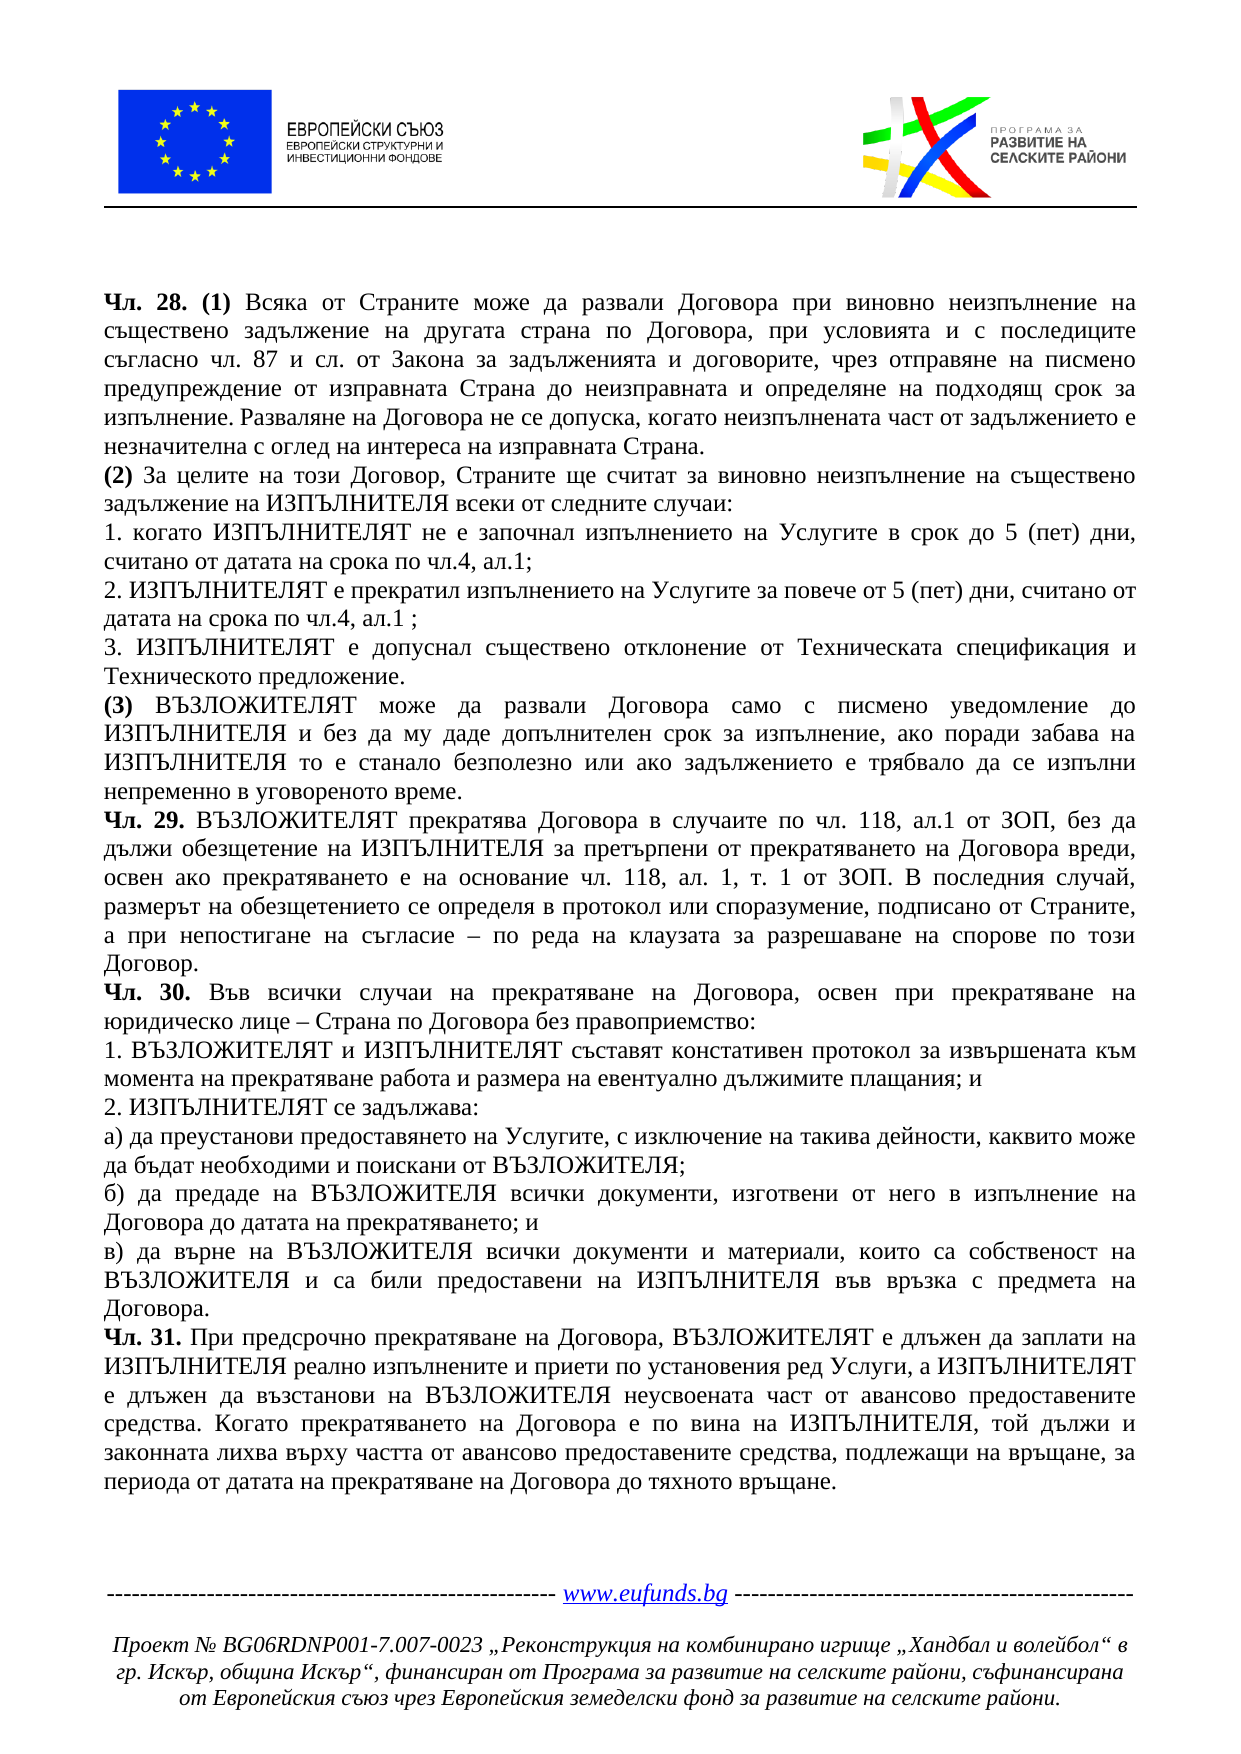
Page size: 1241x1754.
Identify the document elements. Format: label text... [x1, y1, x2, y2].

text Чл. 31. При предсрочно прекратяване на Договора, ВЪЗЛОЖИТЕЛЯТ е длъжен да заплати на ИЗПЪЛНИТЕЛЯ реално изпълнените и приети по установения ред Услуги, а ИЗПЪЛНИТЕЛЯТ е длъжен да възстанови на ВЪЗЛОЖИТЕЛЯ неусвоената част от авансово предоставените средства. Когато прекратяването на Договора е по вина на ИЗПЪЛНИТЕЛЯ, той дължи и законната лихва върху частта от авансово предоставените средства, подлежащи на връщане, за периода от датата на прекратяване на Договора до тяхното връщане. [103, 1322, 1137, 1495]
text 3. ИЗПЪЛНИТЕЛЯТ е допуснал съществено отклонение от Техническата спецификация и Техническото предложение. [103, 632, 1137, 690]
text (2) За целите на този Договор, Страните ще считат за виновно неизпълнение на съществено задължение на ИЗПЪЛНИТЕЛЯ всеки от следните случаи: [103, 460, 1137, 517]
text (3) ВЪЗЛОЖИТЕЛЯТ може да развали Договора само с писмено уведомление до ИЗПЪЛНИТЕЛЯ и без да му даде допълнителен срок за изпълнение, ако поради забава на ИЗПЪЛНИТЕЛЯ то е станало безполезно или ако задължението е трябвало да се изпълни непременно в уговореното време. [103, 690, 1137, 805]
text 2. ИЗПЪЛНИТЕЛЯТ се задължава: [103, 1092, 1137, 1121]
picture [847, 88, 1137, 205]
text в) да върне на ВЪЗЛОЖИТЕЛЯ всички документи и материали, които са собственост на ВЪЗЛОЖИТЕЛЯ и са били предоставени на ИЗПЪЛНИТЕЛЯ във връзка с предмета на Договора. [103, 1236, 1137, 1322]
picture [103, 73, 480, 205]
text Чл. 30. Във всички случаи на прекратяване на Договора, освен при прекратяване на юридическо лице – Страна по Договора без правоприемство: [103, 977, 1137, 1035]
text б) да предаде на ВЪЗЛОЖИТЕЛЯ всички документи, изготвени от него в изпълнение на Договора до датата на прекратяването; и [103, 1178, 1137, 1236]
text 1. когато ИЗПЪЛНИТЕЛЯТ не е започнал изпълнението на Услугите в срок до 5 (пет) дни, считано от датата на срока по чл.4, ал.1; [103, 517, 1137, 575]
text Чл. 29. ВЪЗЛОЖИТЕЛЯТ прекратява Договора в случаите по чл. 118, ал.1 от ЗОП, без да дължи обезщетение на ИЗПЪЛНИТЕЛЯ за претърпени от прекратяването на Договора вреди, освен ако прекратяването е на основание чл. 118, ал. 1, т. 1 от ЗОП. В последния случай, размерът на обезщетението се определя в протокол или споразумение, подписано от Страните, а при непостигане на съгласие – по реда на клаузата за разрешаване на спорове по този Договор. [103, 805, 1137, 977]
text 2. ИЗПЪЛНИТЕЛЯТ е прекратил изпълнението на Услугите за повече от 5 (пет) дни, считано от датата на срока по чл.4, ал.1 ; [103, 575, 1137, 632]
text а) да преустанови предоставянето на Услугите, с изключение на такива дейности, каквито може да бъдат необходими и поискани от ВЪЗЛОЖИТЕЛЯ; [103, 1121, 1137, 1178]
text Чл. 28. (1) Всяка от Страните може да развали Договора при виновно неизпълнение на съществено задължение на другата страна по Договора, при условията и с последиците съгласно чл. 87 и сл. от Закона за задълженията и договорите, чрез отправяне на писмено предупреждение от изправната Страна до неизправната и определяне на подходящ срок за изпълнение. Разваляне на Договора не се допуска, когато неизпълнената част от задължението е незначителна с оглед на интереса на изправната Страна. [103, 287, 1137, 460]
text 1. ВЪЗЛОЖИТЕЛЯТ и ИЗПЪЛНИТЕЛЯТ съставят констативен протокол за извършената към момента на прекратяване работа и размера на евентуално дължимите плащания; и [103, 1035, 1137, 1092]
